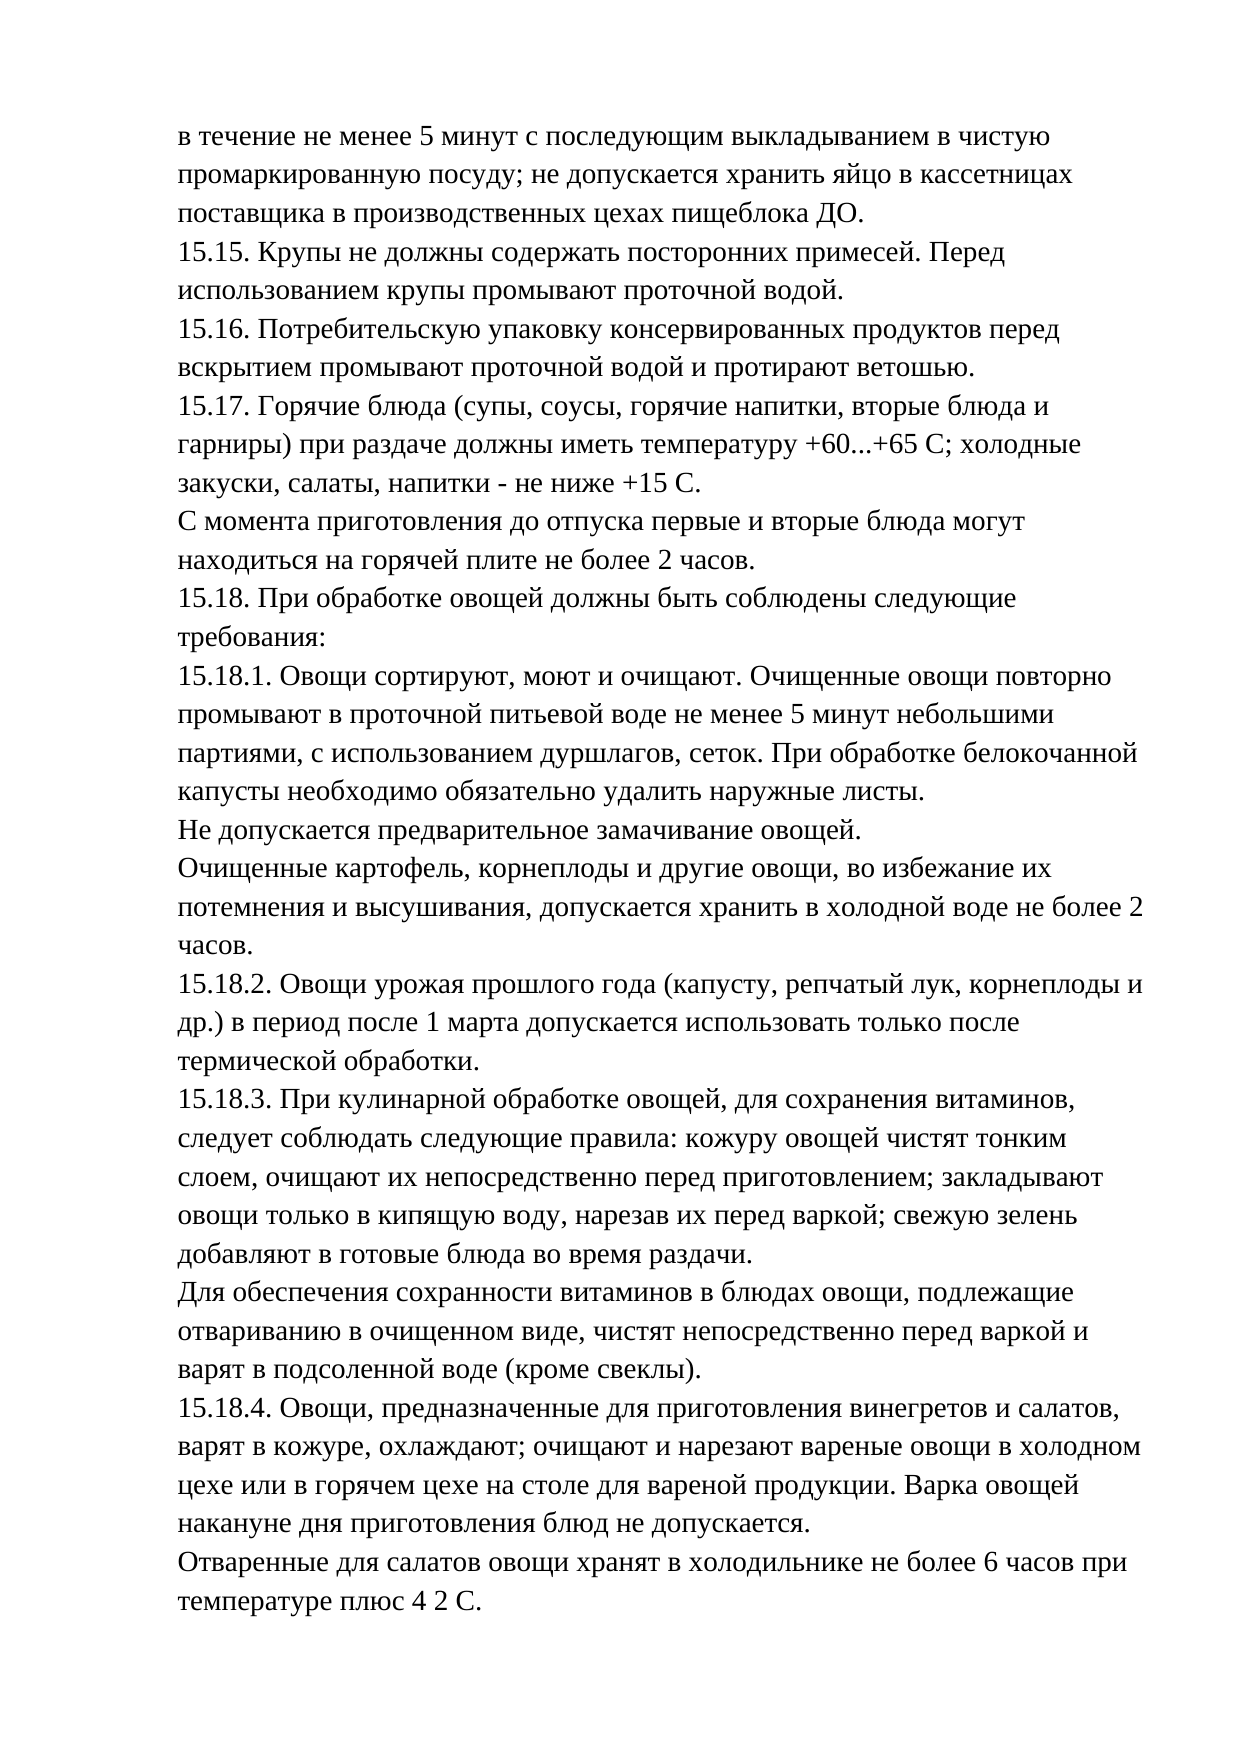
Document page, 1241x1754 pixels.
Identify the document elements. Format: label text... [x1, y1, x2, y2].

text 15.17. Горячие блюда (супы, соусы, горячие напитки, вторые блюда и гарниры) при раздаче должны иметь температуру +60...+65 С; холодные закуски, салаты, напитки - не ниже +15 С. [177, 388, 1152, 498]
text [177, 118, 1152, 229]
text Очищенные картофель, корнеплоды и другие овощи, во избежание их потемнения и высушивания, допускается хранить в холодной воде не более 2 часов. [177, 850, 1152, 961]
text 15.16. Потребительскую упаковку консервированных продуктов перед вскрытием промывают проточной водой и протирают ветошью. [177, 311, 1152, 383]
text С момента приготовления до отпуска первые и вторые блюда могут находиться на горячей плите не более 2 часов. [177, 503, 1152, 576]
text Для обеспечения сохранности витаминов в блюдах овощи, подлежащие отвариванию в очищенном виде, чистят непосредственно перед варкой и варят в подсоленной воде (кроме свеклы). [177, 1274, 1152, 1385]
text Отваренные для салатов овощи хранят в холодильнике не более 6 часов при температуре плюс 4 2 С. [177, 1544, 1152, 1616]
text 15.15. Крупы не должны содержать посторонних примесей. Перед использованием крупы промывают проточной водой. [177, 234, 1152, 306]
text 15.18.4. Овощи, предназначенные для приготовления винегретов и салатов, варят в кожуре, охлаждают; очищают и нарезают вареные овощи в холодном цехе или в горячем цехе на столе для вареной продукции. Варка овощей накануне дня приготовления блюд не допускается. [177, 1390, 1152, 1539]
text 15.18.3. При кулинарной обработке овощей, для сохранения витаминов, следует соблюдать следующие правила: кожуру овощей чистят тонким слоем, очищают их непосредственно перед приготовлением; закладывают овощи только в кипящую воду, нарезав их перед варкой; свежую зелень добавляют в готовые блюда во время раздачи. [177, 1082, 1152, 1269]
text Не допускается предварительное замачивание овощей. [177, 812, 1152, 845]
text 15.18.2. Овощи урожая прошлого года (капусту, репчатый лук, корнеплоды и др.) в период после 1 марта допускается использовать только после термической обработки. [177, 966, 1152, 1077]
text 15.18. При обработке овощей должны быть соблюдены следующие требования: [177, 581, 1152, 653]
text 15.18.1. Овощи сортируют, моют и очищают. Очищенные овощи повторно промывают в проточной питьевой воде не менее 5 минут небольшими партиями, с использованием дуршлагов, сеток. При обработке белокочанной капусты необходимо обязательно удалить наружные листы. [177, 658, 1152, 807]
